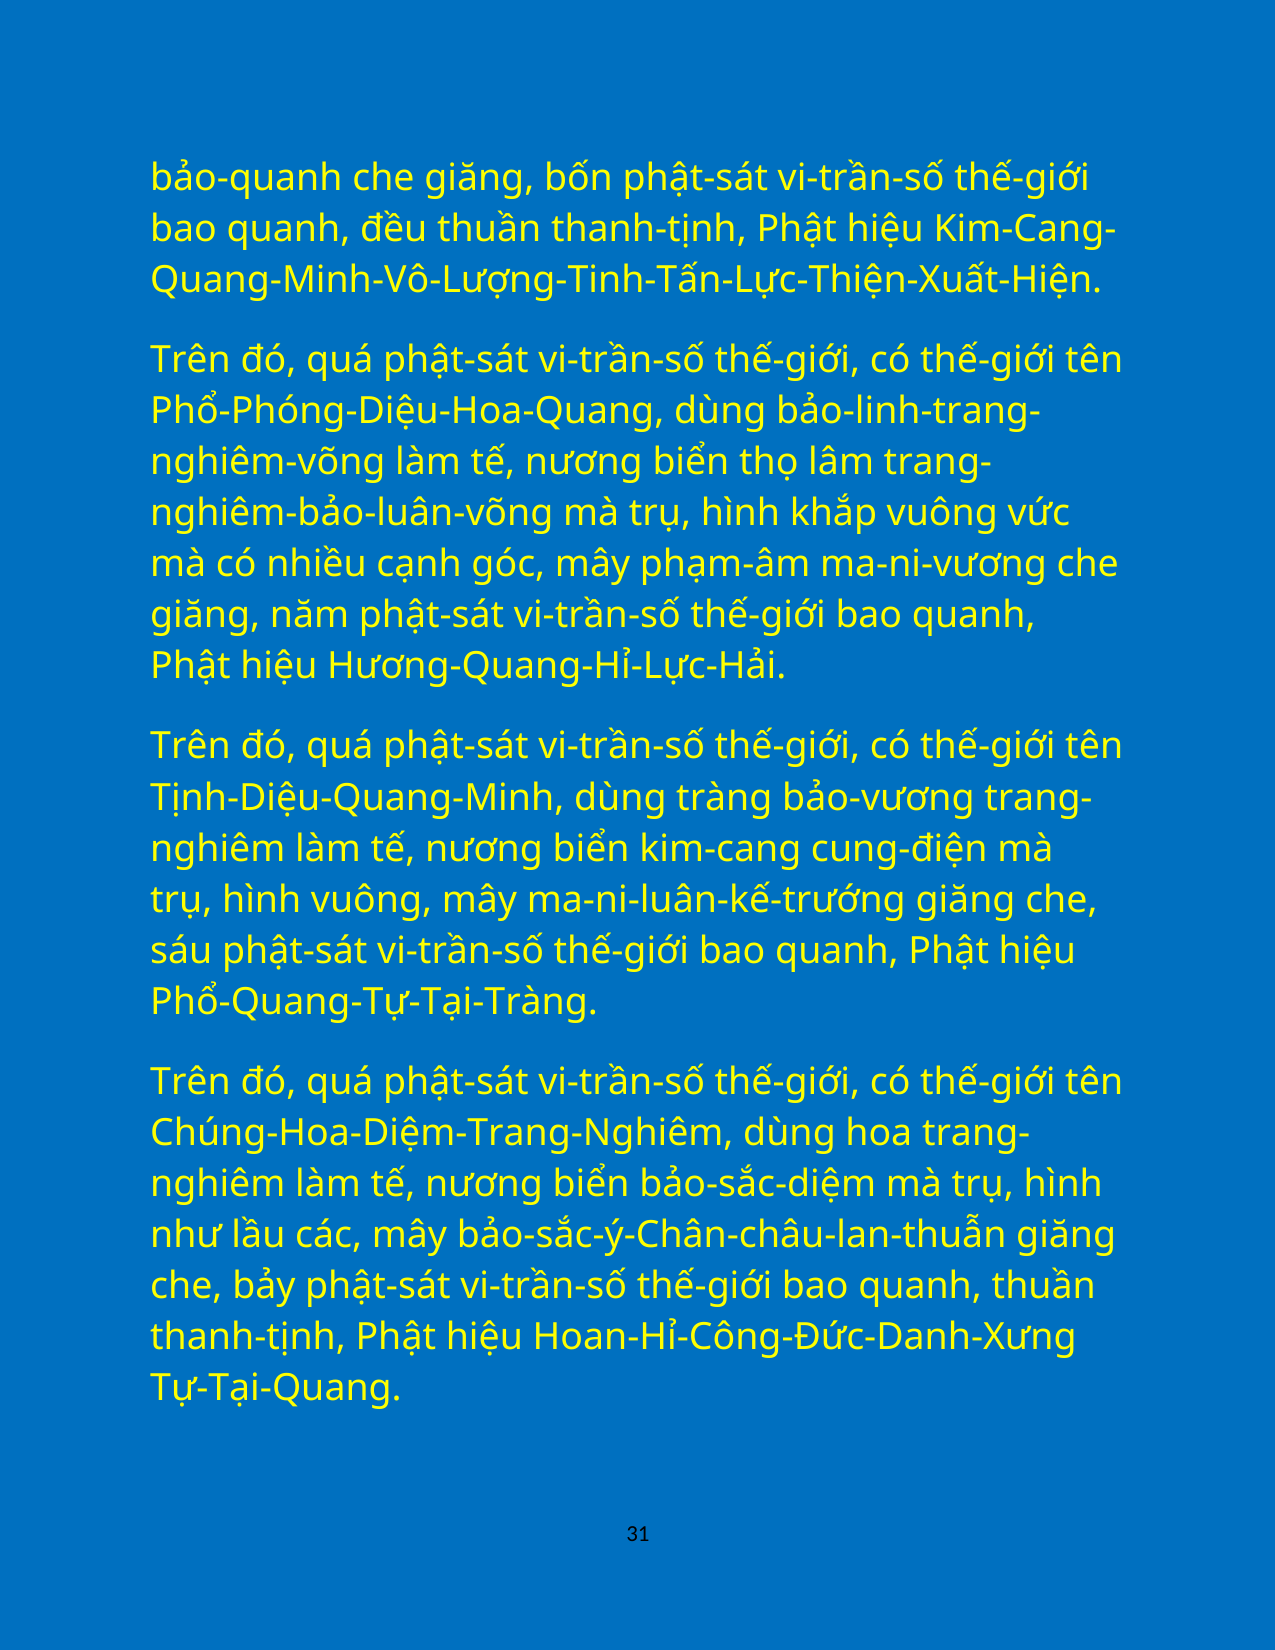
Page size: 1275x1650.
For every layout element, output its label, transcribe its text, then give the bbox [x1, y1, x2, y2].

text Trên đó, quá phật-sát vi-trần-số thế-giới, có thế-giới tên Chúng-Hoa-Diệm-Trang-Nghiêm, dùng hoa trang-nghiêm làm tế, nương biển bảo-sắc-diệm mà trụ, hình như lầu các, mây bảo-sắc-ý-Chân-châu-lan-thuẫn giăng che, bảy phật-sát vi-trần-số thế-giới bao quanh, thuần thanh-tịnh, Phật hiệu Hoan-Hỉ-Công-Đức-Danh-Xưng Tự-Tại-Quang. [150, 1054, 1125, 1411]
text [150, 150, 1125, 303]
text Trên đó, quá phật-sát vi-trần-số thế-giới, có thế-giới tên Tịnh-Diệu-Quang-Minh, dùng tràng bảo-vương trang-nghiêm làm tế, nương biển kim-cang cung-điện mà trụ, hình vuông, mây ma-ni-luân-kế-trướng giăng che, sáu phật-sát vi-trần-số thế-giới bao quanh, Phật hiệu Phổ-Quang-Tự-Tại-Tràng. [150, 719, 1125, 1025]
text Trên đó, quá phật-sát vi-trần-số thế-giới, có thế-giới tên Phổ-Phóng-Diệu-Hoa-Quang, dùng bảo-linh-trang-nghiêm-võng làm tế, nương biển thọ lâm trang-nghiêm-bảo-luân-võng mà trụ, hình khắp vuông vức mà có nhiều cạnh góc, mây phạm-âm ma-ni-vương che giăng, năm phật-sát vi-trần-số thế-giới bao quanh, Phật hiệu Hương-Quang-Hỉ-Lực-Hải. [150, 332, 1125, 689]
